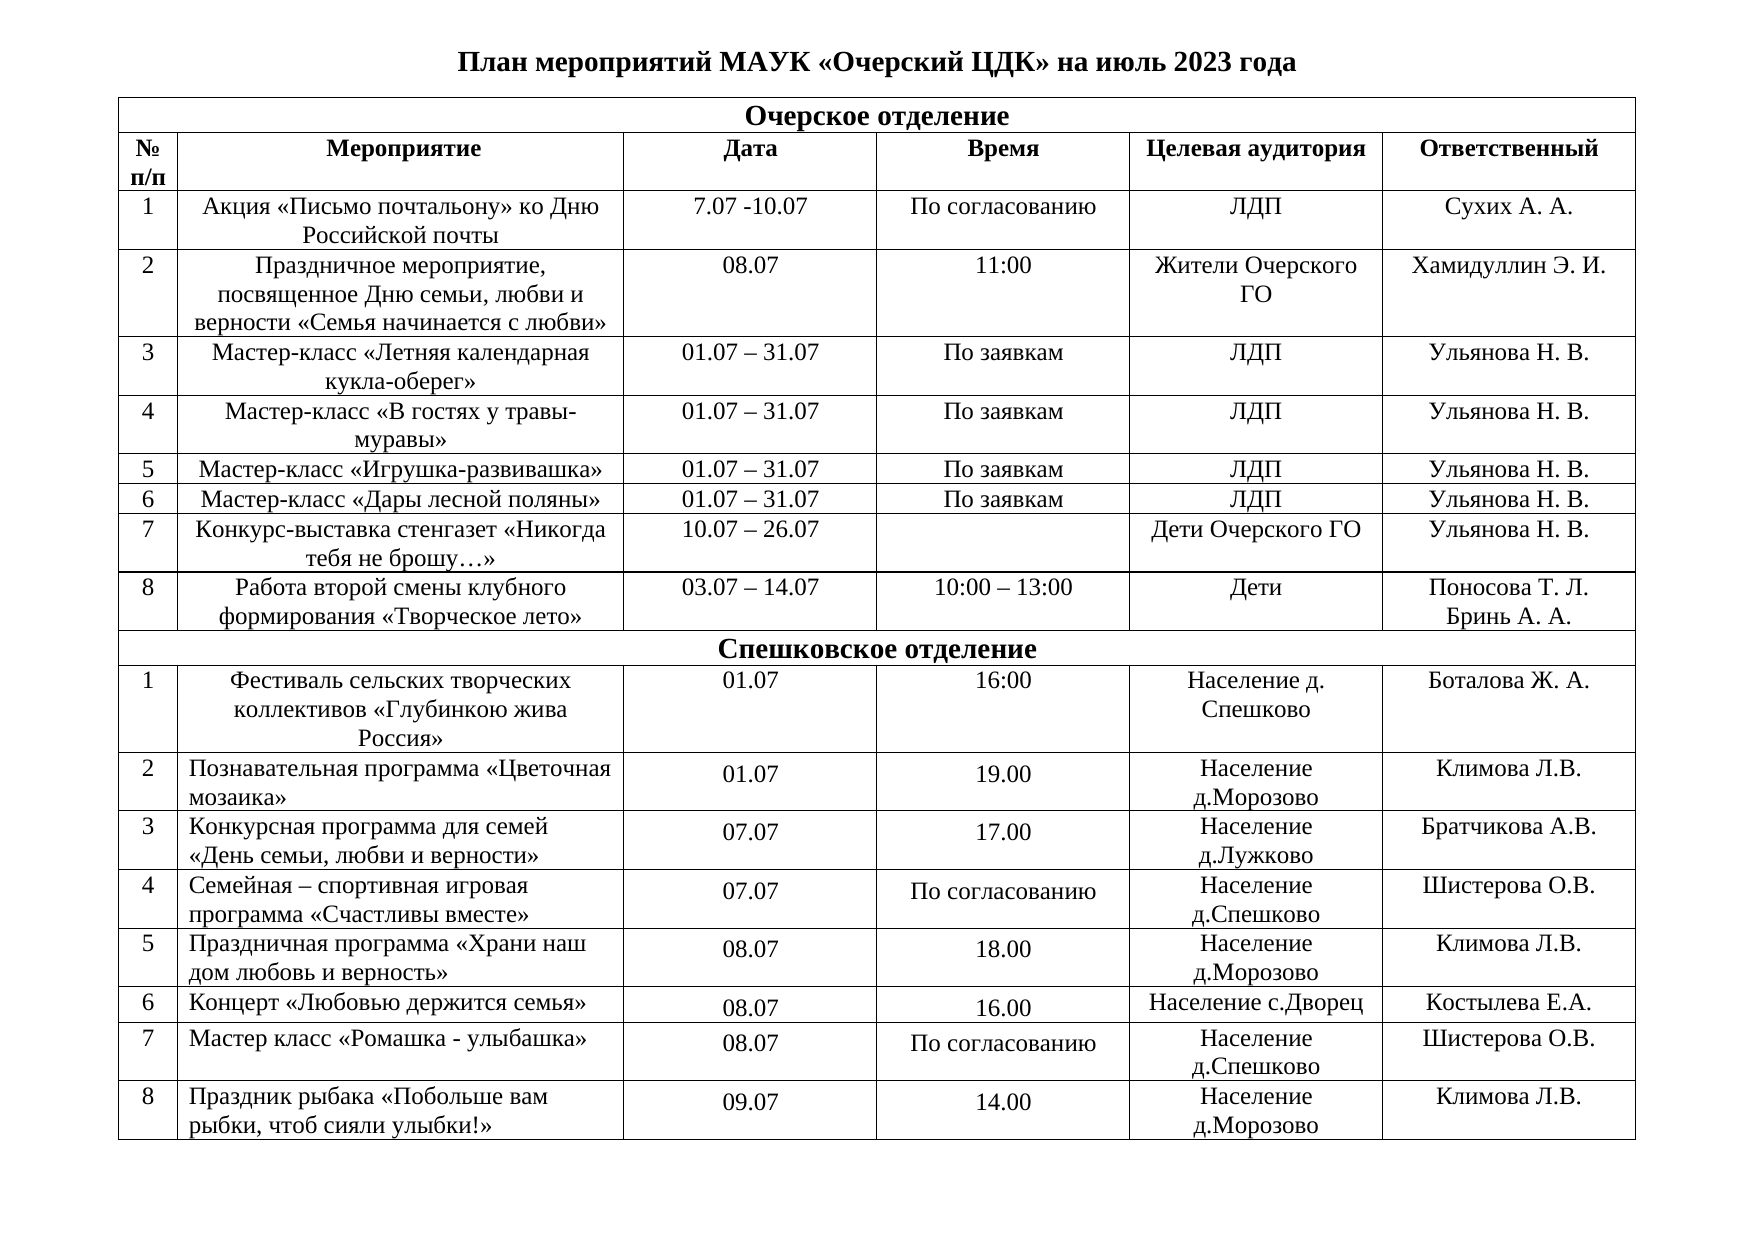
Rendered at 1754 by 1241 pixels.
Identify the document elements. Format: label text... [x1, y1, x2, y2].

table_cell Познавательная программа «Цветочная мозаика» [178, 753, 623, 810]
table_cell Население д.Морозово [1130, 929, 1382, 986]
table_cell 01.07 – 31.07 [624, 337, 876, 395]
table_cell Шистерова О.В. [1383, 1023, 1635, 1080]
table_cell Дети Очерского ГО [1130, 514, 1382, 571]
table_cell 16:00 [877, 666, 1129, 752]
table_cell Праздник рыбака «Побольше вам рыбки, чтоб сияли улыбки!» [178, 1081, 623, 1139]
table_cell 7.07 -10.07 [624, 191, 876, 249]
table_cell Климова Л.В. [1383, 753, 1635, 810]
table_cell 08.07 [624, 987, 876, 1022]
table_cell Население д.Спешково [1130, 870, 1382, 927]
table_cell Мастер-класс «Дары лесной поляны» [178, 484, 623, 513]
table_cell Сухих А. А. [1383, 191, 1635, 249]
text План мероприятий МАУК «Очерский ЦДК» на июль 2023 года [118, 44, 1636, 78]
table_cell 2 [119, 250, 177, 336]
table_cell 5 [119, 454, 177, 483]
table_cell 8 [119, 1081, 177, 1139]
table_cell 2 [119, 753, 177, 810]
table_cell Спешковское отделение [119, 631, 1635, 664]
table_cell 5 [119, 929, 177, 986]
table_cell 1 [119, 191, 177, 249]
table_cell 16.00 [877, 987, 1129, 1022]
table_cell 01.07 – 31.07 [624, 454, 876, 483]
table_cell 18.00 [877, 929, 1129, 986]
table_cell По заявкам [877, 484, 1129, 513]
table_cell Мастер класс «Ромашка - улыбашка» [178, 1023, 623, 1080]
table_cell Фестиваль сельских творческих коллективов «Глубинкою жива Россия» [178, 666, 623, 752]
table_cell Мастер-класс «Игрушка-развивашка» [178, 454, 623, 483]
table_cell Население с.Дворец [1130, 987, 1382, 1022]
table_cell Ульянова Н. В. [1383, 514, 1635, 571]
table_cell 3 [119, 337, 177, 395]
table_cell По согласованию [877, 191, 1129, 249]
table_cell Целевая аудитория [1130, 133, 1382, 190]
table_cell 1 [119, 666, 177, 752]
table_cell 8 [119, 573, 177, 630]
table_cell 4 [119, 870, 177, 927]
table_cell 6 [119, 987, 177, 1022]
table_cell 08.07 [624, 929, 876, 986]
table_cell Население д. Спешково [1130, 666, 1382, 752]
table_cell Братчикова А.В. [1383, 811, 1635, 869]
table_cell Климова Л.В. [1383, 929, 1635, 986]
table_cell 07.07 [624, 811, 876, 869]
table_cell Конкурс-выставка стенгазет «Никогда тебя не брошу…» [178, 514, 623, 571]
table_header Очерское отделение [119, 98, 1635, 132]
table_cell ЛДП [1130, 396, 1382, 453]
table_cell Конкурсная программа для семей «День семьи, любви и верности» [178, 811, 623, 869]
table_cell Население д.Спешково [1130, 1023, 1382, 1080]
table_cell Мастер-класс «Летняя календарная кукла-оберег» [178, 337, 623, 395]
table_cell Ответственный [1383, 133, 1635, 190]
table_cell 10:00 – 13:00 [877, 573, 1129, 630]
table_cell Праздничное мероприятие, посвященное Дню семьи, любви и верности «Семья начинается с любви» [178, 250, 623, 336]
table_cell Хамидуллин Э. И. [1383, 250, 1635, 336]
table_cell 08.07 [624, 1023, 876, 1080]
table_cell 6 [119, 484, 177, 513]
table_cell ЛДП [1130, 337, 1382, 395]
table_cell 08.07 [624, 250, 876, 336]
table_cell [877, 514, 1129, 571]
table_cell Мастер-класс «В гостях у травы-муравы» [178, 396, 623, 453]
table_cell Работа второй смены клубного формирования «Творческое лето» [178, 573, 623, 630]
table_cell 14.00 [877, 1081, 1129, 1139]
table_cell 01.07 [624, 666, 876, 752]
table_cell 7 [119, 514, 177, 571]
table_cell Дети [1130, 573, 1382, 630]
table_cell 10.07 – 26.07 [624, 514, 876, 571]
table_cell Жители Очерского ГО [1130, 250, 1382, 336]
table_cell Ульянова Н. В. [1383, 454, 1635, 483]
table_cell Мероприятие [178, 133, 623, 190]
table_cell 01.07 – 31.07 [624, 484, 876, 513]
table_cell Климова Л.В. [1383, 1081, 1635, 1139]
table_cell По заявкам [877, 337, 1129, 395]
table_cell 11:00 [877, 250, 1129, 336]
table_cell Праздничная программа «Храни наш дом любовь и верность» [178, 929, 623, 986]
table_cell Костылева Е.А. [1383, 987, 1635, 1022]
table_cell 19.00 [877, 753, 1129, 810]
table_cell 3 [119, 811, 177, 869]
table_cell 4 [119, 396, 177, 453]
table_cell По согласованию [877, 870, 1129, 927]
table_cell По заявкам [877, 396, 1129, 453]
table_cell Ульянова Н. В. [1383, 396, 1635, 453]
table_cell Ульянова Н. В. [1383, 484, 1635, 513]
table_cell 17.00 [877, 811, 1129, 869]
table_cell ЛДП [1130, 484, 1382, 513]
table_cell Акция «Письмо почтальону» ко Дню Российской почты [178, 191, 623, 249]
table_cell 07.07 [624, 870, 876, 927]
table_cell 01.07 [624, 753, 876, 810]
table_cell 7 [119, 1023, 177, 1080]
table_cell По согласованию [877, 1023, 1129, 1080]
table_cell 01.07 – 31.07 [624, 396, 876, 453]
table_cell По заявкам [877, 454, 1129, 483]
table_cell ЛДП [1130, 454, 1382, 483]
table_cell Поносова Т. Л. Бринь А. А. [1383, 573, 1635, 630]
table_cell ЛДП [1130, 191, 1382, 249]
table_cell Время [877, 133, 1129, 190]
table_cell Семейная – спортивная игровая программа «Счастливы вместе» [178, 870, 623, 927]
table_cell Население д.Морозово [1130, 1081, 1382, 1139]
table_cell 09.07 [624, 1081, 876, 1139]
table_cell Шистерова О.В. [1383, 870, 1635, 927]
table_cell 03.07 – 14.07 [624, 573, 876, 630]
table_cell Население д.Морозово [1130, 753, 1382, 810]
table_cell Боталова Ж. А. [1383, 666, 1635, 752]
table_cell № п/п [119, 133, 177, 190]
table_cell Население д.Лужково [1130, 811, 1382, 869]
table_cell Концерт «Любовью держится семья» [178, 987, 623, 1022]
table_cell Ульянова Н. В. [1383, 337, 1635, 395]
table_cell Дата [624, 133, 876, 190]
